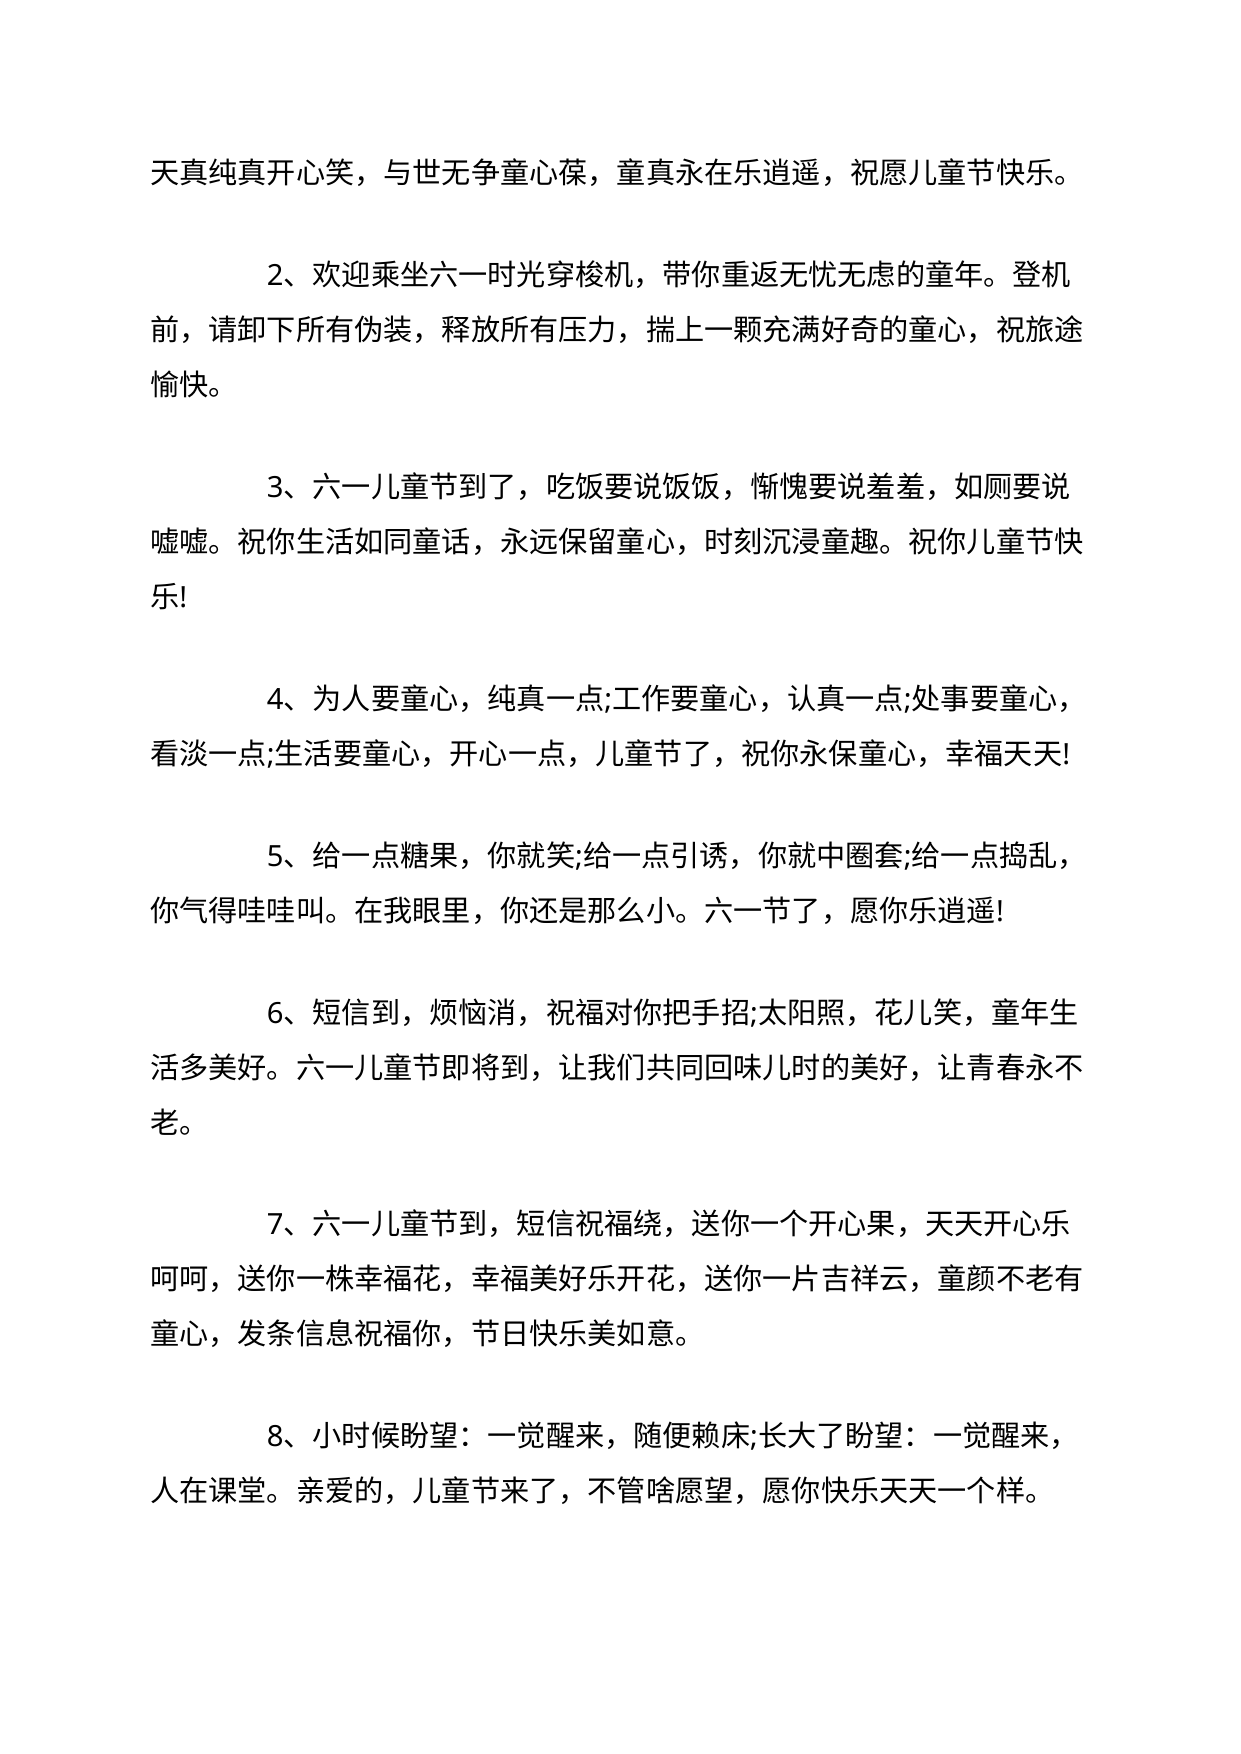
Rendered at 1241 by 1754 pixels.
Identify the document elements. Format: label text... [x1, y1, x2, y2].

text 2、欢迎乘坐六一时光穿梭机，带你重返无忧无虑的童年。登机前，请卸下所有伪装，释放所有压力，揣上一颗充满好奇的童心，祝旅途愉快。 [150, 252, 1090, 404]
text 8、小时候盼望：一觉醒来，随便赖床;长大了盼望：一觉醒来，人在课堂。亲爱的，儿童节来了，不管啥愿望，愿你快乐天天一个样。 [150, 1413, 1090, 1510]
text 7、六一儿童节到，短信祝福绕，送你一个开心果，天天开心乐呵呵，送你一株幸福花，幸福美好乐开花，送你一片吉祥云，童颜不老有童心，发条信息祝福你，节日快乐美如意。 [150, 1201, 1090, 1353]
text 5、给一点糖果，你就笑;给一点引诱，你就中圈套;给一点捣乱，你气得哇哇叫。在我眼里，你还是那么小。六一节了，愿你乐逍遥! [150, 832, 1090, 930]
text 4、为人要童心，纯真一点;工作要童心，认真一点;处事要童心，看淡一点;生活要童心，开心一点，儿童节了，祝你永保童心，幸福天天! [150, 675, 1090, 773]
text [150, 150, 1090, 192]
text 6、短信到，烦恼消，祝福对你把手招;太阳照，花儿笑，童年生活多美好。六一儿童节即将到，让我们共同回味儿时的美好，让青春永不老。 [150, 989, 1090, 1141]
text 3、六一儿童节到了，吃饭要说饭饭，惭愧要说羞羞，如厕要说嘘嘘。祝你生活如同童话，永远保留童心，时刻沉浸童趣。祝你儿童节快乐! [150, 463, 1090, 616]
